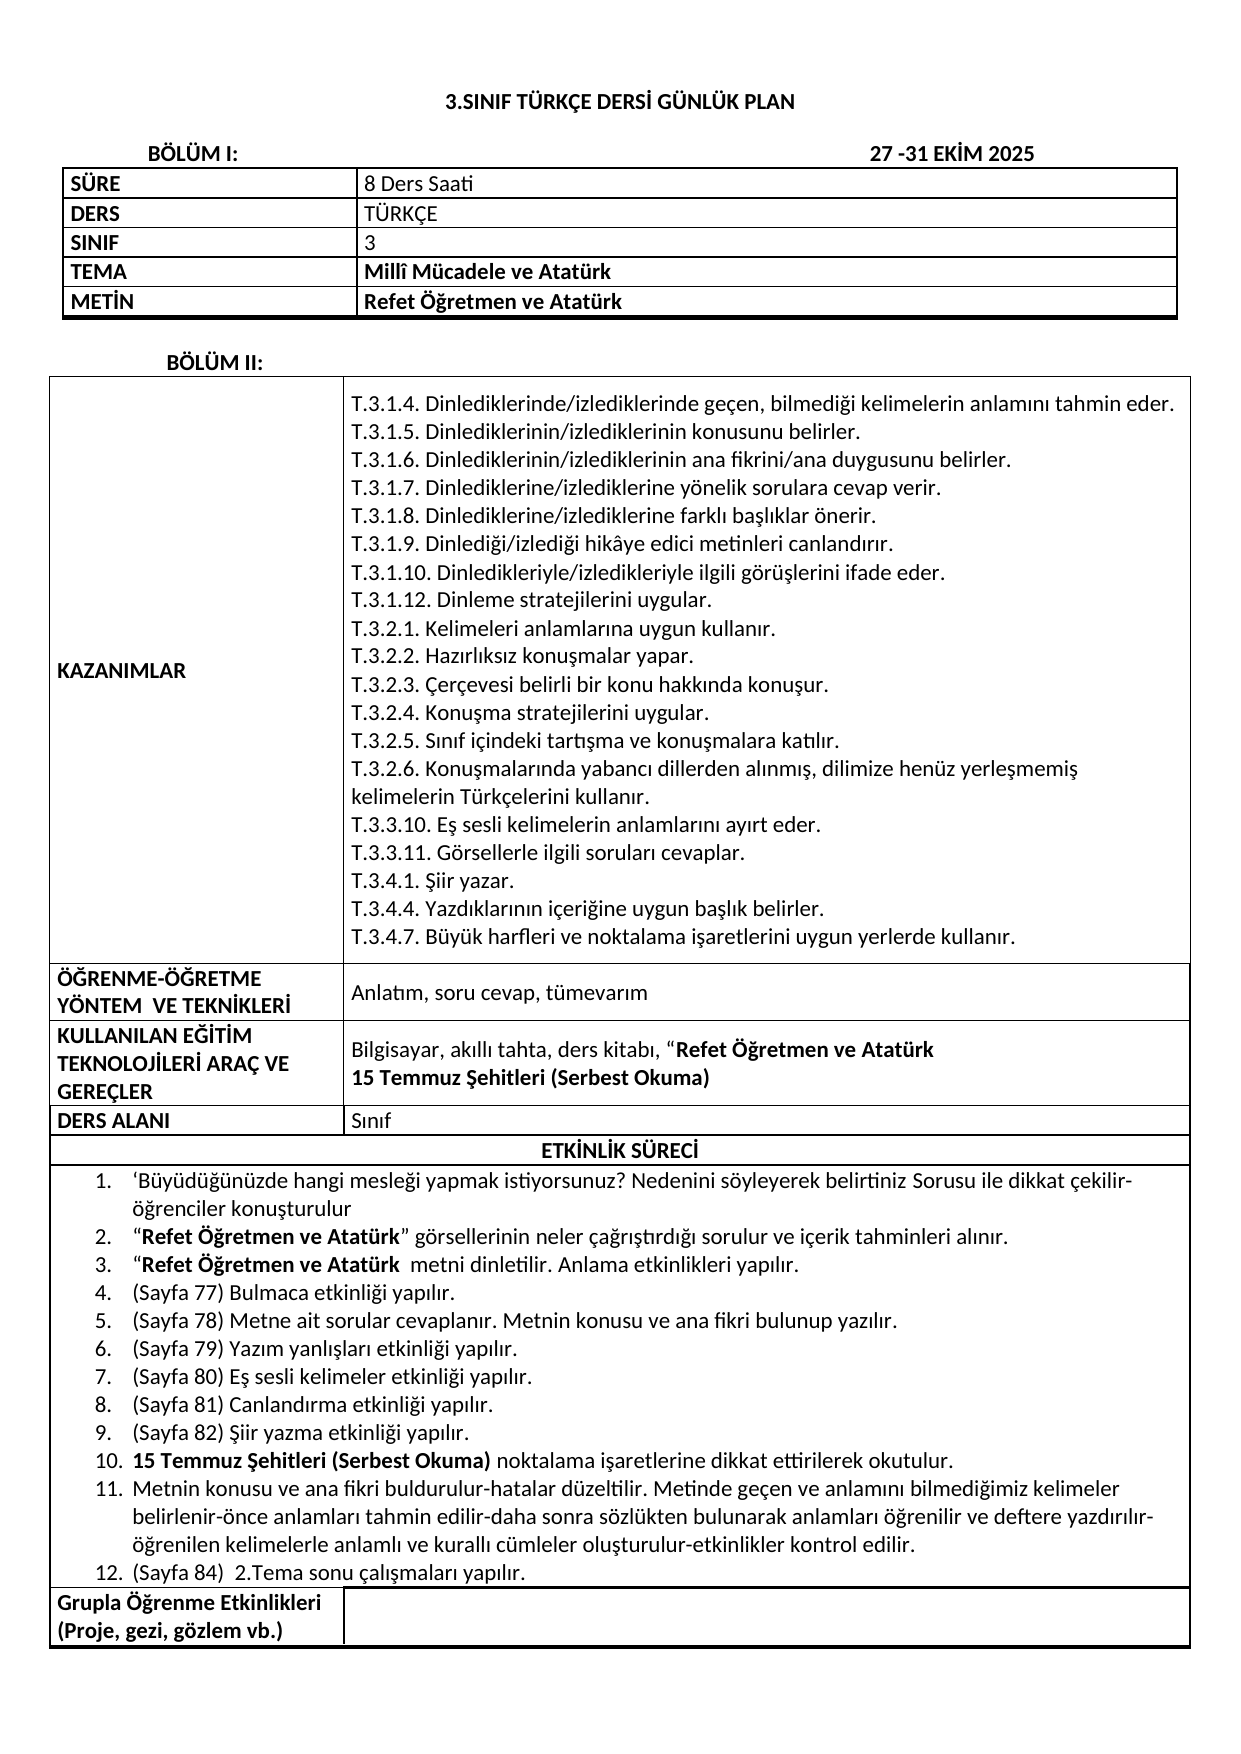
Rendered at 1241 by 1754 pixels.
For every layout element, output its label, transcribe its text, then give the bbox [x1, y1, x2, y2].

table_cell 3 [358, 228, 1176, 256]
table_cell TEMA [64, 258, 356, 286]
table_cell Refet Öğretmen ve Atatürk [358, 287, 1176, 315]
table_cell Anlatım, soru cevap, tümevarım [344, 964, 1189, 1020]
table_header SÜRE [64, 169, 356, 197]
table_cell [345, 1589, 1189, 1644]
table_cell ETKİNLİK SÜRECİ [51, 1136, 1189, 1164]
table_cell Bilgisayar, akıllı tahta, ders kitabı, “Refet Öğretmen ve Atatürk 15 Temmuz Şehitleri (Serbest Okuma) [344, 1021, 1189, 1105]
text BÖLÜM II: [148, 348, 1092, 376]
table_cell SINIF [64, 228, 356, 256]
table_cell Sınıf [345, 1106, 1189, 1134]
table_header KAZANIMLAR [50, 377, 343, 963]
table_cell Grupla Öğrenme Etkinlikleri (Proje, gezi, gözlem vb.) [51, 1588, 343, 1644]
table_header 8 Ders Saati [358, 169, 1176, 197]
table_cell ‘Büyüdüğünüzde hangi mesleği yapmak istiyorsunuz? Nedenini söyleyerek belirtiniz Sorusu ile dikkat çekilir-öğrenciler konuşturulur “Refet Öğretmen ve Atatürk” görsellerinin neler çağrıştırdığı sorulur ve içerik tahminleri alınır. “Refet Öğretmen ve Atatürk metni dinletilir. Anlama etkinlikleri yapılır. (Sayfa 77) Bulmaca etkinliği yapılır. (Sayfa 78) Metne ait sorular cevaplanır. Metnin konusu ve ana fikri bulunup yazılır. (Sayfa 79) Yazım yanlışları etkinliği yapılır. (Sayfa 80) Eş sesli kelimeler etkinliği yapılır. (Sayfa 81) Canlandırma etkinliği yapılır. (Sayfa 82) Şiir yazma etkinliği yapılır. 15 Temmuz Şehitleri (Serbest Okuma) noktalama işaretlerine dikkat ettirilerek okutulur. Metnin konusu ve ana fikri buldurulur-hatalar düzeltilir. Metinde geçen ve anlamını bilmediğimiz kelimeler belirlenir-önce anlamları tahmin edilir-daha sonra sözlükten bulunarak anlamları öğrenilir ve deftere yazdırılır-öğrenilen kelimelerle anlamlı ve kurallı cümleler oluşturulur-etkinlikler kontrol edilir. (Sayfa 84) 2.Tema sonu çalışmaları yapılır. [51, 1166, 1189, 1586]
table_cell KULLANILAN EĞİTİM TEKNOLOJİLERİ ARAÇ VE GEREÇLER [50, 1021, 343, 1105]
table_cell DERS ALANI [51, 1106, 343, 1134]
text BÖLÜM I: 27 -31 EKİM 2025 [148, 139, 1092, 167]
table_header T.3.1.4. Dinlediklerinde/izlediklerinde geçen, bilmediği kelimelerin anlamını tahmin eder. T.3.1.5. Dinlediklerinin/izlediklerinin konusunu belirler. T.3.1.6. Dinlediklerinin/izlediklerinin ana fikrini/ana duygusunu belirler. T.3.1.7. Dinlediklerine/izlediklerine yönelik sorulara cevap verir. T.3.1.8. Dinlediklerine/izlediklerine farklı başlıklar önerir. T.3.1.9. Dinlediği/izlediği hikâye edici metinleri canlandırır. T.3.1.10. Dinledikleriyle/izledikleriyle ilgili görüşlerini ifade eder. T.3.1.12. Dinleme stratejilerini uygular. T.3.2.1. Kelimeleri anlamlarına uygun kullanır. T.3.2.2. Hazırlıksız konuşmalar yapar. T.3.2.3. Çerçevesi belirli bir konu hakkında konuşur. T.3.2.4. Konuşma stratejilerini uygular. T.3.2.5. Sınıf içindeki tartışma ve konuşmalara katılır. T.3.2.6. Konuşmalarında yabancı dillerden alınmış, dilimize henüz yerleşmemiş kelimelerin Türkçelerini kullanır. T.3.3.10. Eş sesli kelimelerin anlamlarını ayırt eder. T.3.3.11. Görsellerle ilgili soruları cevaplar. T.3.4.1. Şiir yazar. T.3.4.4. Yazdıklarının içeriğine uygun başlık belirler. T.3.4.7. Büyük harfleri ve noktalama işaretlerini uygun yerlerde kullanır. [344, 377, 1190, 963]
table_cell TÜRKÇE [358, 199, 1176, 227]
table_cell DERS [64, 199, 356, 227]
table_cell ÖĞRENME-ÖĞRETME YÖNTEM VE TEKNİKLERİ [50, 964, 343, 1020]
table_cell Millî Mücadele ve Atatürk [358, 258, 1176, 286]
table_cell METİN [64, 287, 356, 315]
text 3.SINIF TÜRKÇE DERSİ GÜNLÜK PLAN [148, 87, 1092, 115]
